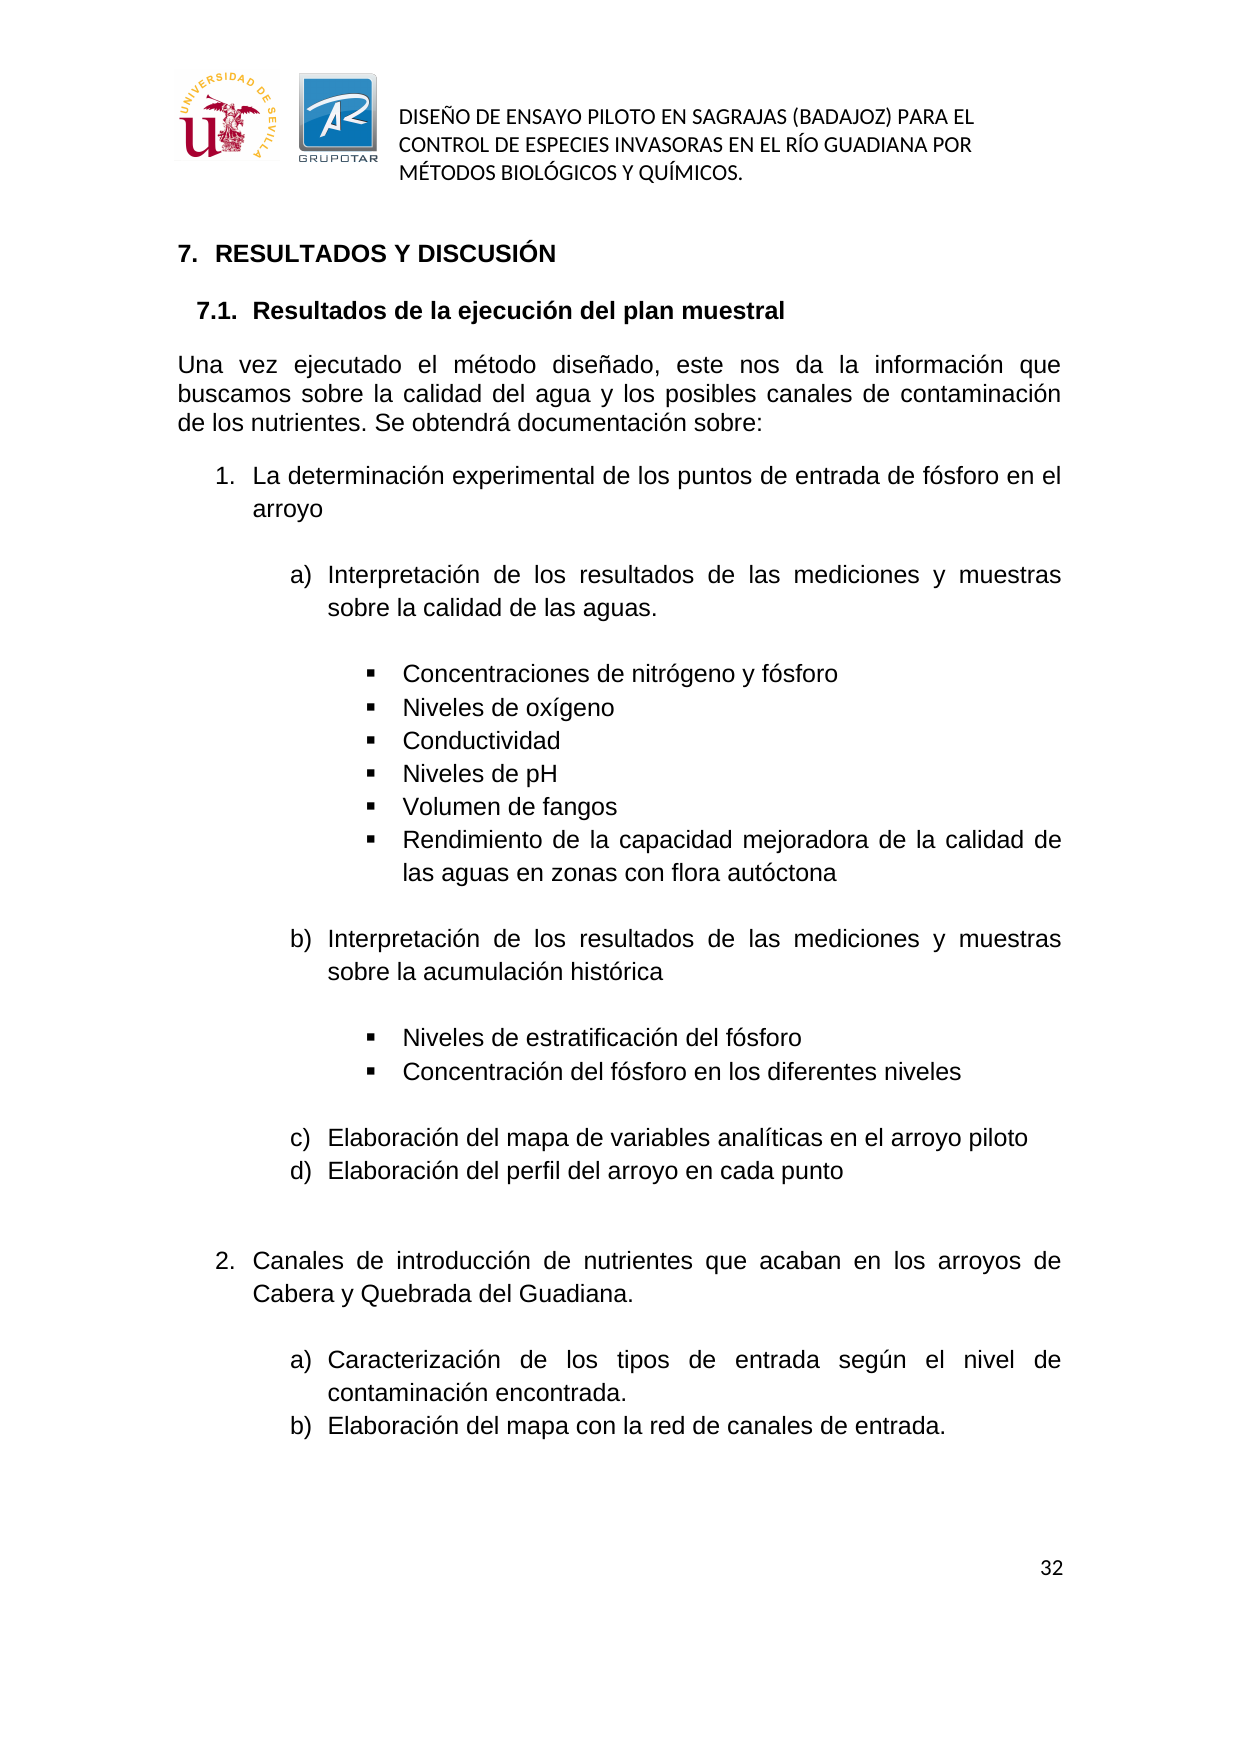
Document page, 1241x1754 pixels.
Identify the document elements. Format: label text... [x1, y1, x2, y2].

list Volumen de fangos [365, 792, 1063, 821]
list Niveles de estratificación del fósforo [365, 1023, 1063, 1052]
list Elaboración del mapa con la red de canales de entrada. [290, 1411, 1063, 1440]
list Resultados de la ejecución del plan muestral [196, 296, 1063, 325]
list La determinación experimental de los puntos de entrada de fósforo en el arroyo [215, 461, 1063, 523]
list RESULTADOS Y DISCUSIÓN [177, 239, 1063, 268]
list Conductividad [365, 726, 1063, 754]
list Concentración del fósforo en los diferentes niveles [365, 1056, 1063, 1085]
list Interpretación de los resultados de las mediciones y muestras sobre la acumulación histórica [290, 924, 1063, 986]
list Concentraciones de nitrógeno y fósforo [365, 659, 1063, 688]
text Una vez ejecutado el método diseñado, este nos da la información que buscamos sobre la calidad del agua y los posibles canales de contaminación de los nutrientes. Se obtendrá documentación sobre: [177, 350, 1063, 436]
list Niveles de pH [365, 759, 1063, 788]
list Rendimiento de la capacidad mejoradora de la calidad de las aguas en zonas con flora autóctona [365, 825, 1063, 887]
picture [401, 139, 405, 150]
list Interpretación de los resultados de las mediciones y muestras sobre la calidad de las aguas. [290, 560, 1063, 622]
list Elaboración del perfil del arroyo en cada punto [290, 1156, 1063, 1184]
picture [174, 69, 405, 168]
list Elaboración del mapa de variables analíticas en el arroyo piloto [290, 1123, 1063, 1151]
list Niveles de oxígeno [365, 693, 1063, 721]
list Caracterización de los tipos de entrada según el nivel de contaminación encontrada. [290, 1345, 1063, 1407]
list Canales de introducción de nutrientes que acaban en los arroyos de Cabera y Quebrada del Guadiana. [215, 1246, 1063, 1308]
